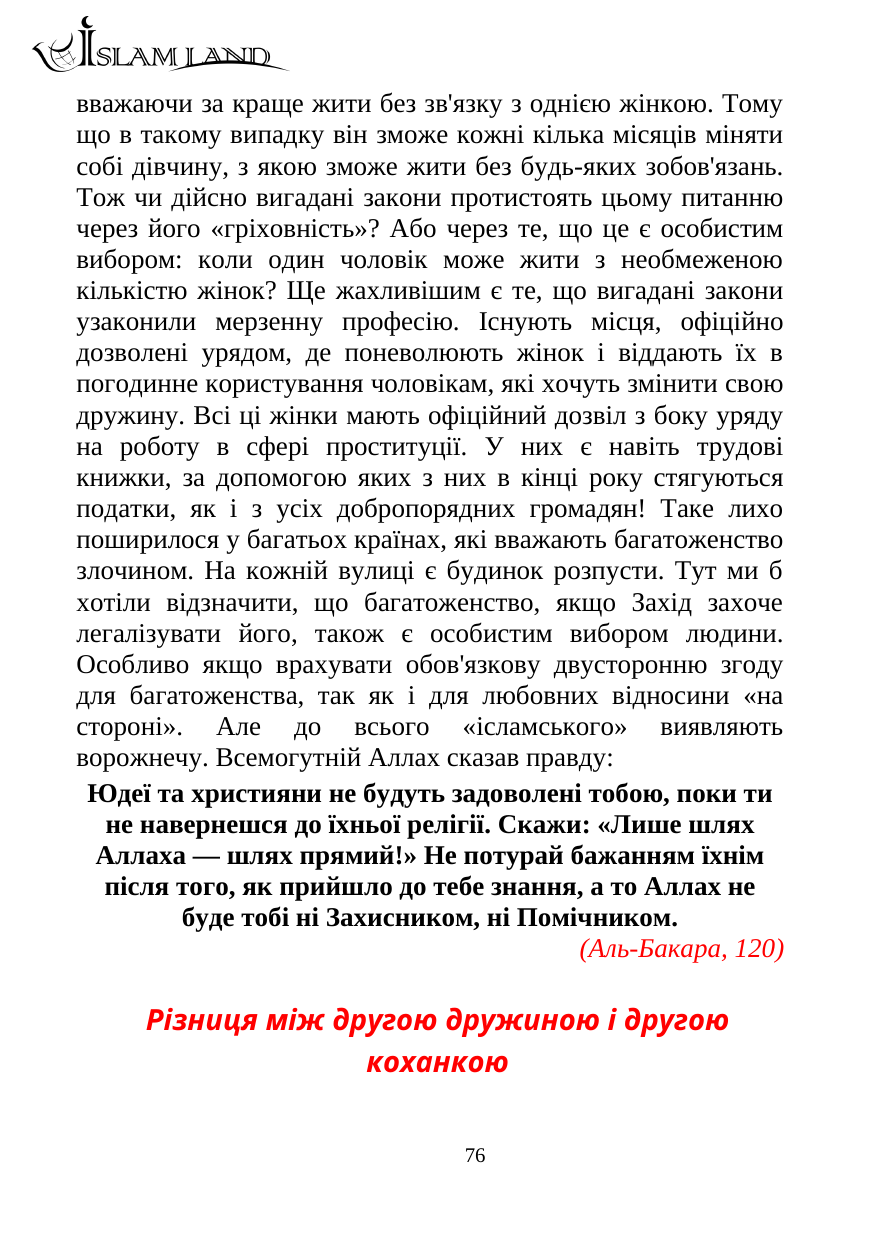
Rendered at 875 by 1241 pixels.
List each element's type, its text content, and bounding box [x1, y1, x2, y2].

picture [31, 16, 291, 72]
subtitle Юдеї та християни не будуть задоволенi тобою, поки ти не навернешся до їхньої релiгiї. Скажи: «Лише шлях Аллаха — шлях прямий!» Не потурай бажанням їхнiм пiсля того, як прийшло до тебе знання, а то Аллах не буде тобi нi Захисником, нi Помiчником. [76, 777, 784, 932]
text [76, 87, 784, 772]
text (Аль-Бакара, 120) [76, 932, 784, 963]
text Різниця між другою дружиною і другою коханкою [91, 999, 784, 1081]
